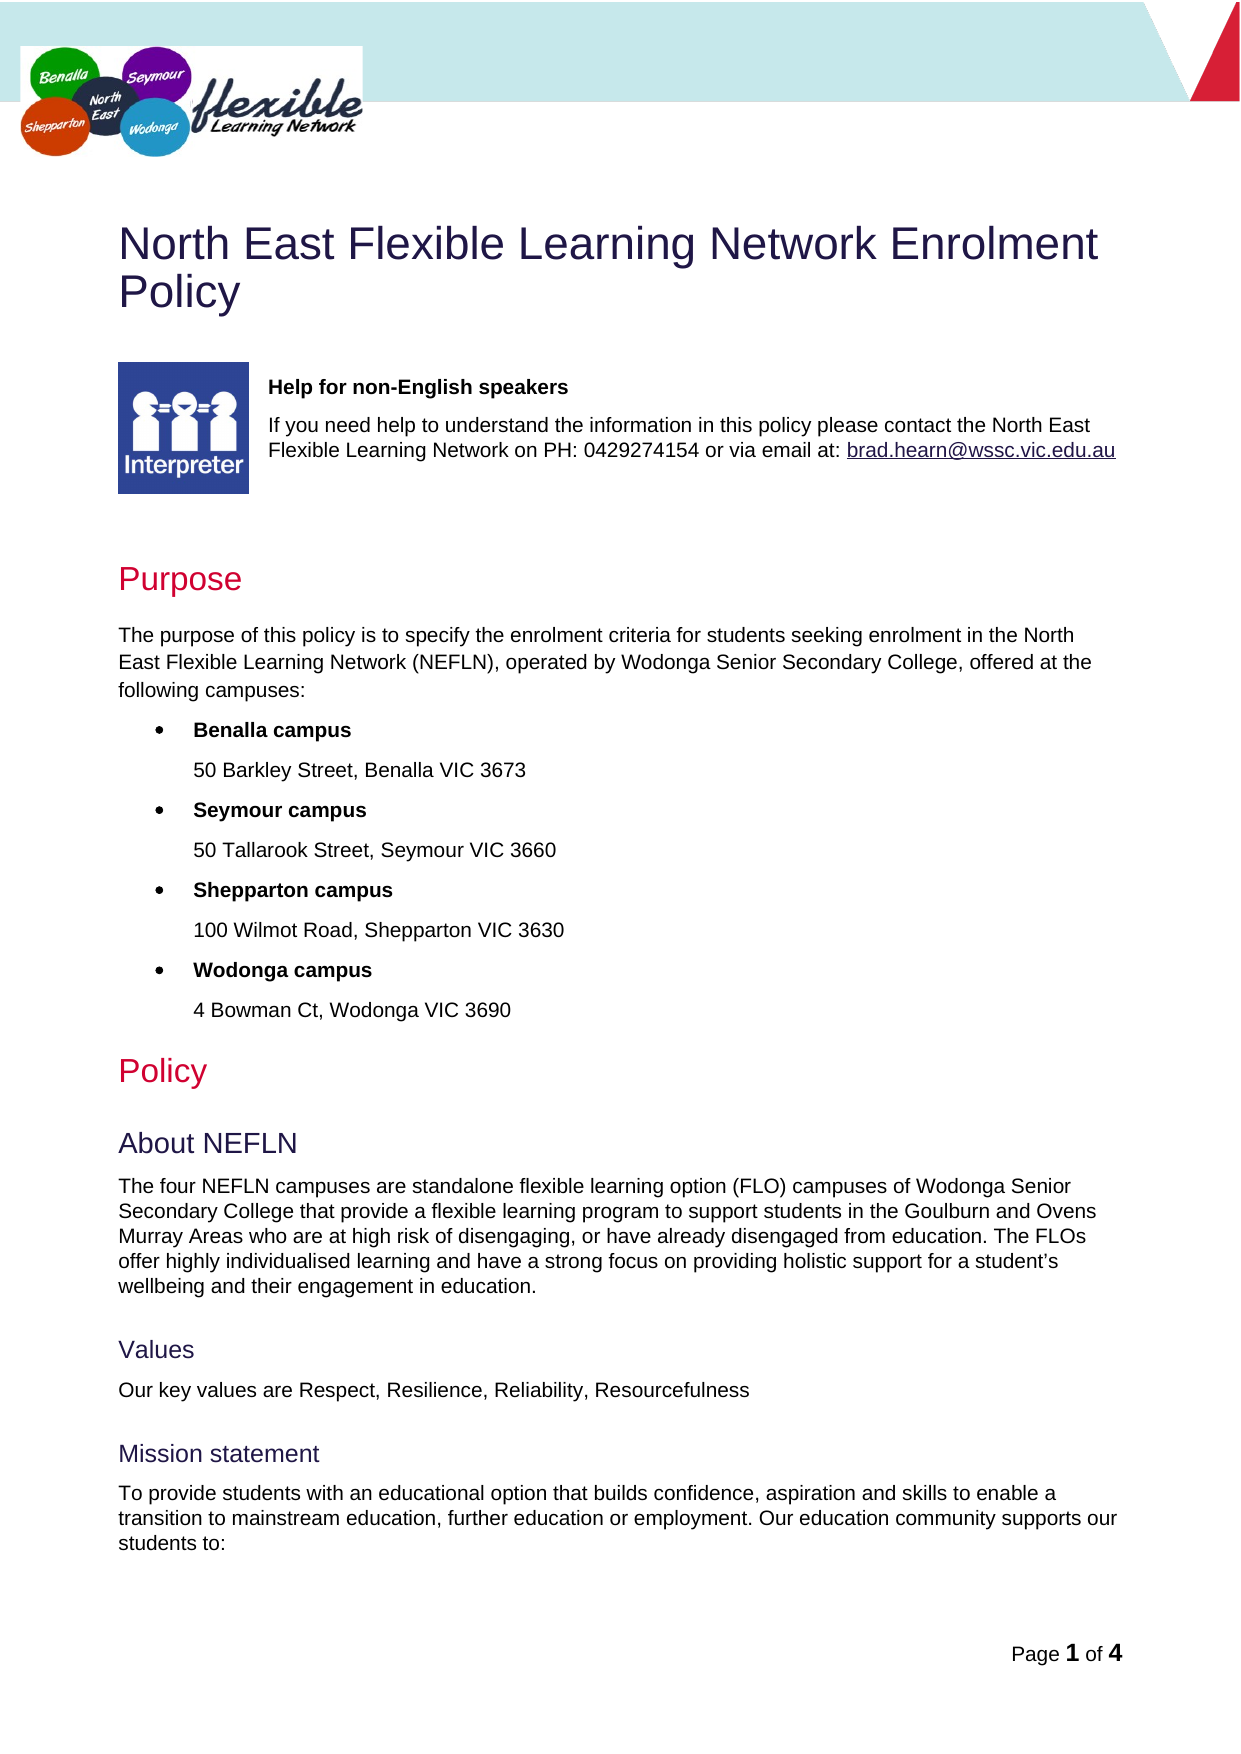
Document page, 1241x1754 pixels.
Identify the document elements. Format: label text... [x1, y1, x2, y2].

text The purpose of this policy is to specify the enrolment criteria for students seeking enrolment in the North East Flexible Learning Network (NEFLN), operated by Wodonga Senior Secondary College, offered at the following campuses: [118, 623, 1122, 702]
text Our key values are Respect, Resilience, Reliability, Resourcefulness [118, 1376, 1122, 1401]
subtitle Purpose [118, 559, 1122, 598]
list 4 Bowman Ct, Wodonga VIC 3690 [193, 998, 1122, 1022]
text Help for non-English speakers [249, 374, 1122, 399]
subtitle Mission statement [118, 1439, 1122, 1468]
list Benalla campus [156, 718, 1122, 742]
list Seymour campus [156, 798, 1122, 822]
list 100 Wilmot Road, Shepparton VIC 3630 [193, 918, 1122, 942]
text If you need help to understand the information in this policy please contact the North East Flexible Learning Network on PH: 0429274154 or via email at: brad.hearn@wssc.vic.edu.au [249, 411, 1122, 461]
list Wodonga campus [156, 958, 1122, 982]
list 50 Barkley Street, Benalla VIC 3673 [193, 758, 1122, 782]
subtitle Policy [118, 1051, 1122, 1089]
picture [0, 2, 1240, 157]
text To provide students with an educational option that builds confidence, aspiration and skills to enable a transition to mainstream education, further education or employment. Our education community supports our students to: [118, 1480, 1122, 1555]
list Shepparton campus [156, 878, 1122, 902]
list 50 Tallarook Street, Seymour VIC 3660 [193, 838, 1122, 862]
title North East Flexible Learning Network Enrolment Policy [118, 221, 1122, 317]
text The four NEFLN campuses are standalone flexible learning option (FLO) campuses of Wodonga Senior Secondary College that provide a flexible learning program to support students in the Goulburn and Ovens Murray Areas who are at high risk of disengaging, or have already disengaged from education. The FLOs offer highly individualised learning and have a strong focus on providing holistic support for a student’s wellbeing and their engagement in education. [118, 1173, 1122, 1298]
subtitle About NEFLN [118, 1127, 1122, 1160]
subtitle Values [118, 1335, 1122, 1364]
